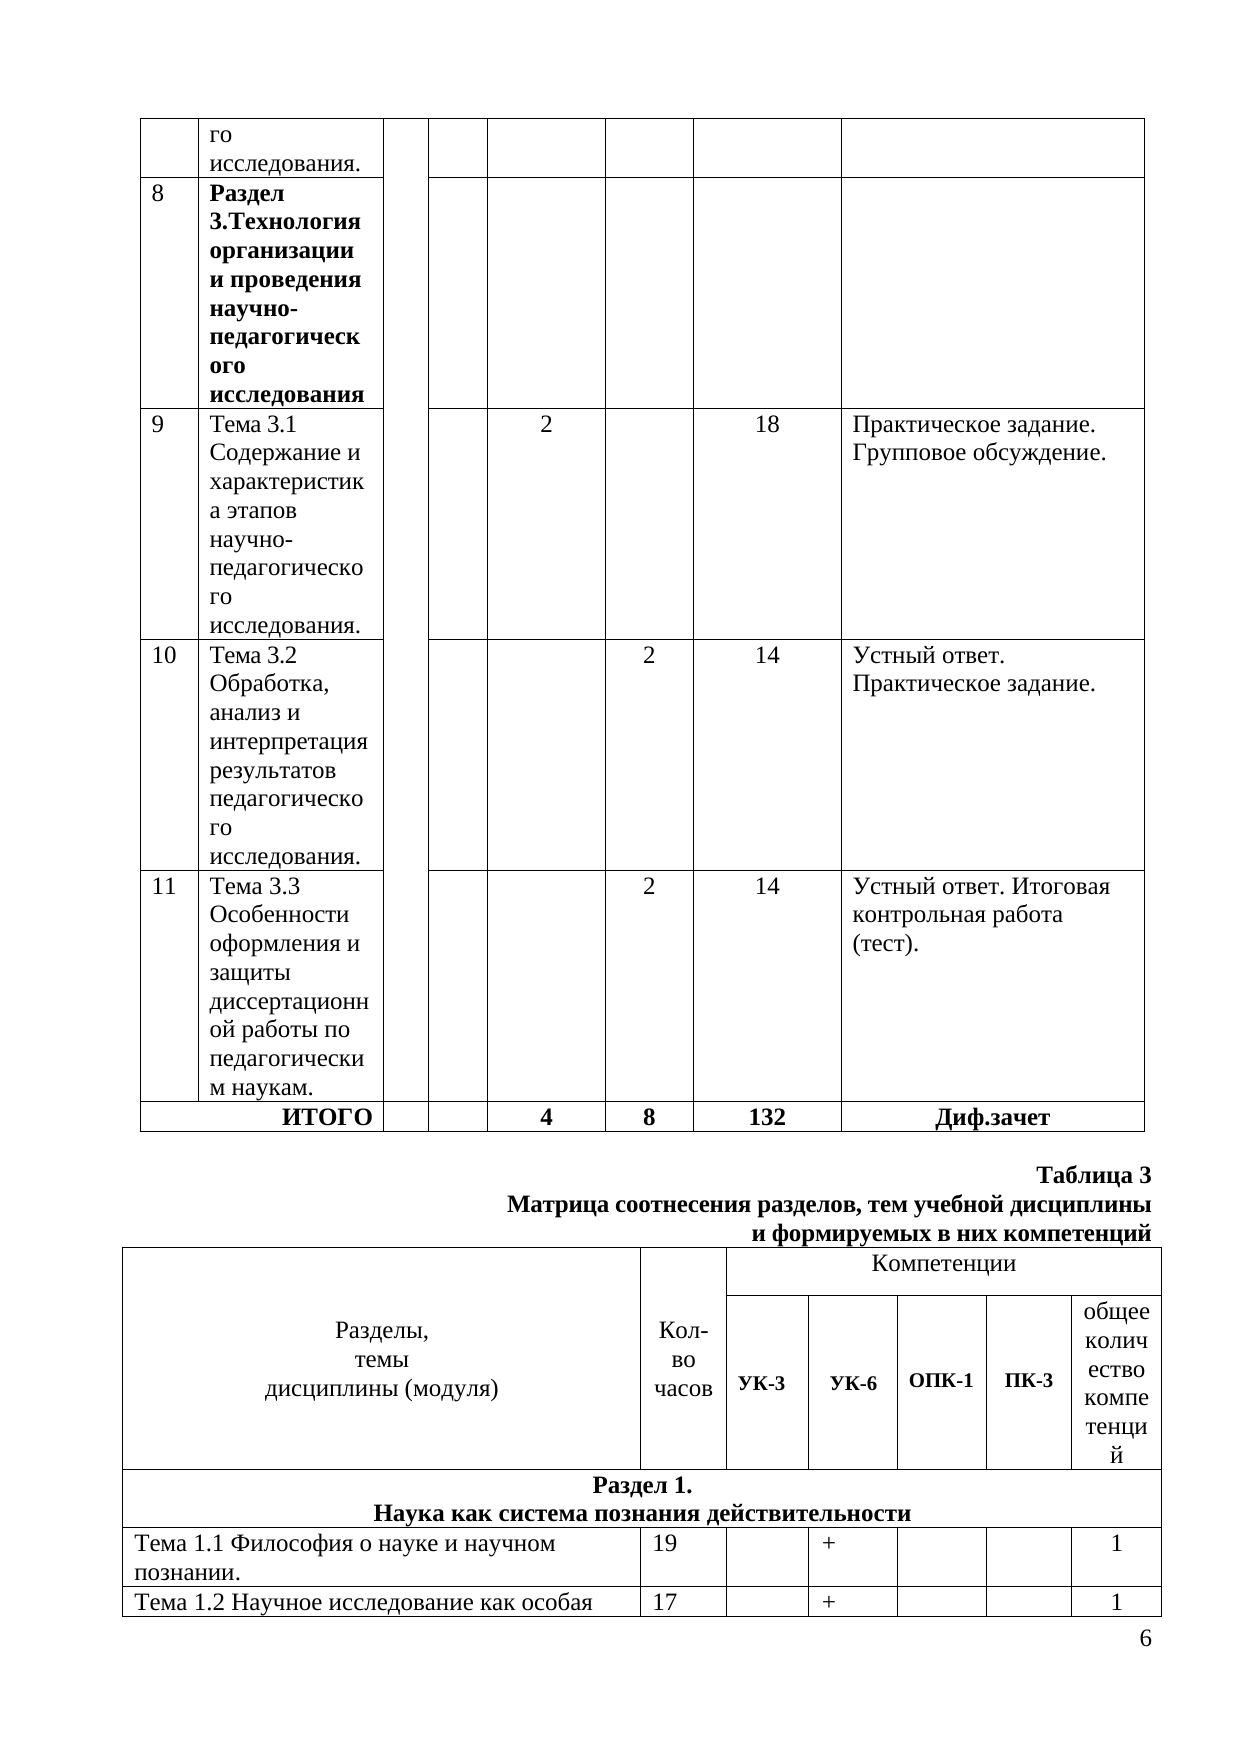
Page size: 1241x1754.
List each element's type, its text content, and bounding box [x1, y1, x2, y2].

table_cell 1 [1072, 1528, 1161, 1586]
table_cell [429, 871, 487, 1101]
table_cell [123, 1587, 640, 1616]
table_cell 14 [694, 640, 841, 870]
table_cell Устный ответ. Практическое задание. [842, 640, 1144, 870]
table_cell 8 [141, 178, 198, 408]
table_cell [429, 1102, 487, 1131]
table_cell общее количество компетенций [1072, 1296, 1161, 1469]
table_cell 1 [1072, 1587, 1161, 1616]
table_cell ИТОГО [141, 1102, 383, 1131]
table_cell [488, 178, 605, 408]
table_cell 14 [694, 871, 841, 1101]
table_cell + [809, 1528, 897, 1586]
table_cell [429, 409, 487, 639]
table_cell 2 [488, 409, 605, 639]
table_cell [727, 1587, 808, 1616]
table_cell 132 [694, 1102, 841, 1131]
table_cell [199, 119, 383, 177]
table_cell [488, 871, 605, 1101]
table_cell [488, 119, 605, 177]
table_cell 2 [606, 119, 693, 177]
table_cell Тема 3.1 Содержание и характеристика этапов научно-педагогического исследования. [199, 409, 383, 639]
table_cell ОПК-1 [898, 1296, 986, 1469]
table_cell 19 [641, 1528, 726, 1586]
table_cell [429, 178, 487, 408]
table_cell [606, 178, 693, 408]
text Таблица 3 [133, 1160, 1152, 1189]
table_cell [488, 640, 605, 870]
table_cell Диф.зачет [842, 1102, 1144, 1131]
table_cell 2 [606, 640, 693, 870]
text и формируемых в них компетенций [133, 1218, 1152, 1247]
table_cell [987, 1528, 1071, 1586]
table_cell [429, 640, 487, 870]
table_cell 7 [141, 119, 198, 177]
table_cell Тема 1.1 Философия о науке и научном познании. [123, 1528, 640, 1586]
table_cell ПК-3 [987, 1296, 1071, 1469]
table_cell 4 [488, 1102, 605, 1131]
table_cell 10 [141, 640, 198, 870]
table_cell Раздел 1. Наука как система познания действительности [123, 1470, 1161, 1527]
table_cell Устный ответ. Итоговая контрольная работа (тест). [842, 871, 1144, 1101]
table_cell [384, 1102, 428, 1131]
text Матрица соотнесения разделов, тем учебной дисциплины [133, 1189, 1152, 1218]
table_header Компетенции [727, 1248, 1161, 1295]
table_cell [727, 1528, 808, 1586]
table_cell УК-6 [809, 1296, 897, 1469]
table_cell 18 [694, 409, 841, 639]
table_cell Тема 3.2 Обработка, анализ и интерпретация результатов педагогического исследования. [199, 640, 383, 870]
table_cell Практическое задание. Групповое обсуждение. [842, 409, 1144, 639]
table_cell 17 [641, 1587, 726, 1616]
table_cell + [809, 1587, 897, 1616]
table_cell Тема 3.3 Особенности оформления и защиты диссертационной работы по педагогическим наукам. [199, 871, 383, 1101]
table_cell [842, 119, 1144, 177]
table_cell 11 [141, 871, 198, 1101]
table_cell [429, 119, 487, 177]
table_cell УК-3 [727, 1296, 808, 1469]
table_cell 8 [606, 1102, 693, 1131]
table_header Разделы, темы дисциплины (модуля) [123, 1248, 640, 1469]
table_header Кол-во часов [641, 1248, 726, 1469]
table_cell 16 [694, 119, 841, 177]
table_cell [842, 178, 1144, 408]
table_cell [987, 1587, 1071, 1616]
table_cell [898, 1587, 986, 1616]
table_cell [694, 178, 841, 408]
table_cell Раздел 3.Технология организации и проведения научно- педагогического исследования [199, 178, 383, 408]
table_cell [898, 1528, 986, 1586]
table_cell 9 [141, 409, 198, 639]
table_cell [606, 409, 693, 639]
table_cell 2 [606, 871, 693, 1101]
